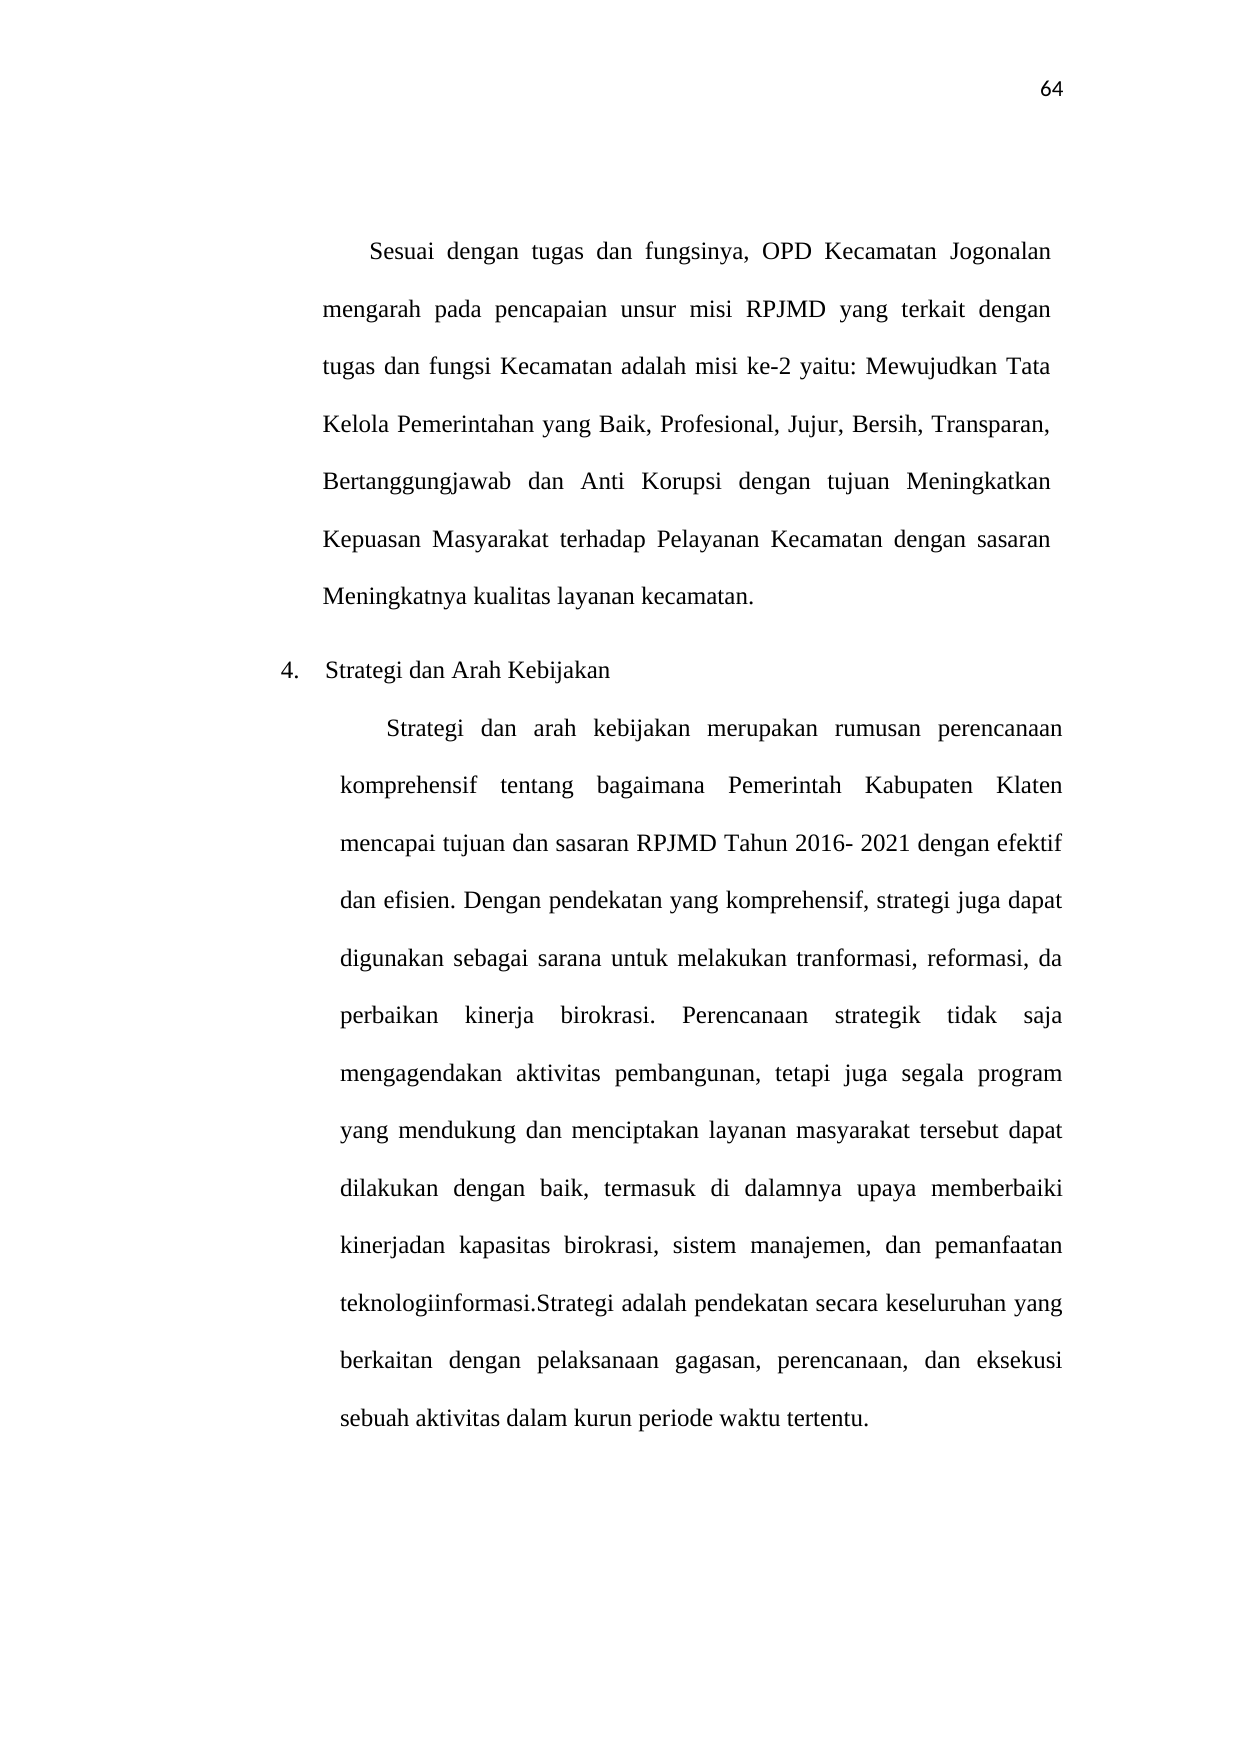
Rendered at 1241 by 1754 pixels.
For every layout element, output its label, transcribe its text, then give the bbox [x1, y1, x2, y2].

text Sesuai dengan tugas dan fungsinya, OPD Kecamatan Jogonalan mengarah pada pencapaian unsur misi RPJMD yang terkait dengan tugas dan fungsi Kecamatan adalah misi ke-2 yaitu: Mewujudkan Tata Kelola Pemerintahan yang Baik, Profesional, Jujur, Bersih, Transparan, Bertanggungjawab dan Anti Korupsi dengan tujuan Meningkatkan Kepuasan Masyarakat terhadap Pelayanan Kecamatan dengan sasaran Meningkatnya kualitas layanan kecamatan. [322, 236, 1051, 610]
list Strategi dan arah kebijakan merupakan rumusan perencanaan komprehensif tentang bagaimana Pemerintah Kabupaten Klaten mencapai tujuan dan sasaran RPJMD Tahun 2016- 2021 dengan efektif dan efisien. Dengan pendekatan yang komprehensif, strategi juga dapat digunakan sebagai sarana untuk melakukan tranformasi, reformasi, da perbaikan kinerja birokrasi. Perencanaan strategik tidak saja mengagendakan aktivitas pembangunan, tetapi juga segala program yang mendukung dan menciptakan layanan masyarakat tersebut dapat dilakukan dengan baik, termasuk di dalamnya upaya memberbaiki kinerjadan kapasitas birokrasi, sistem manajemen, dan pemanfaatan teknologiinformasi.Strategi adalah pendekatan secara keseluruhan yang berkaitan dengan pelaksanaan gagasan, perencanaan, dan eksekusi sebuah aktivitas dalam kurun periode waktu tertentu. [340, 713, 1063, 1432]
list Strategi dan Arah Kebijakan [281, 655, 1063, 684]
